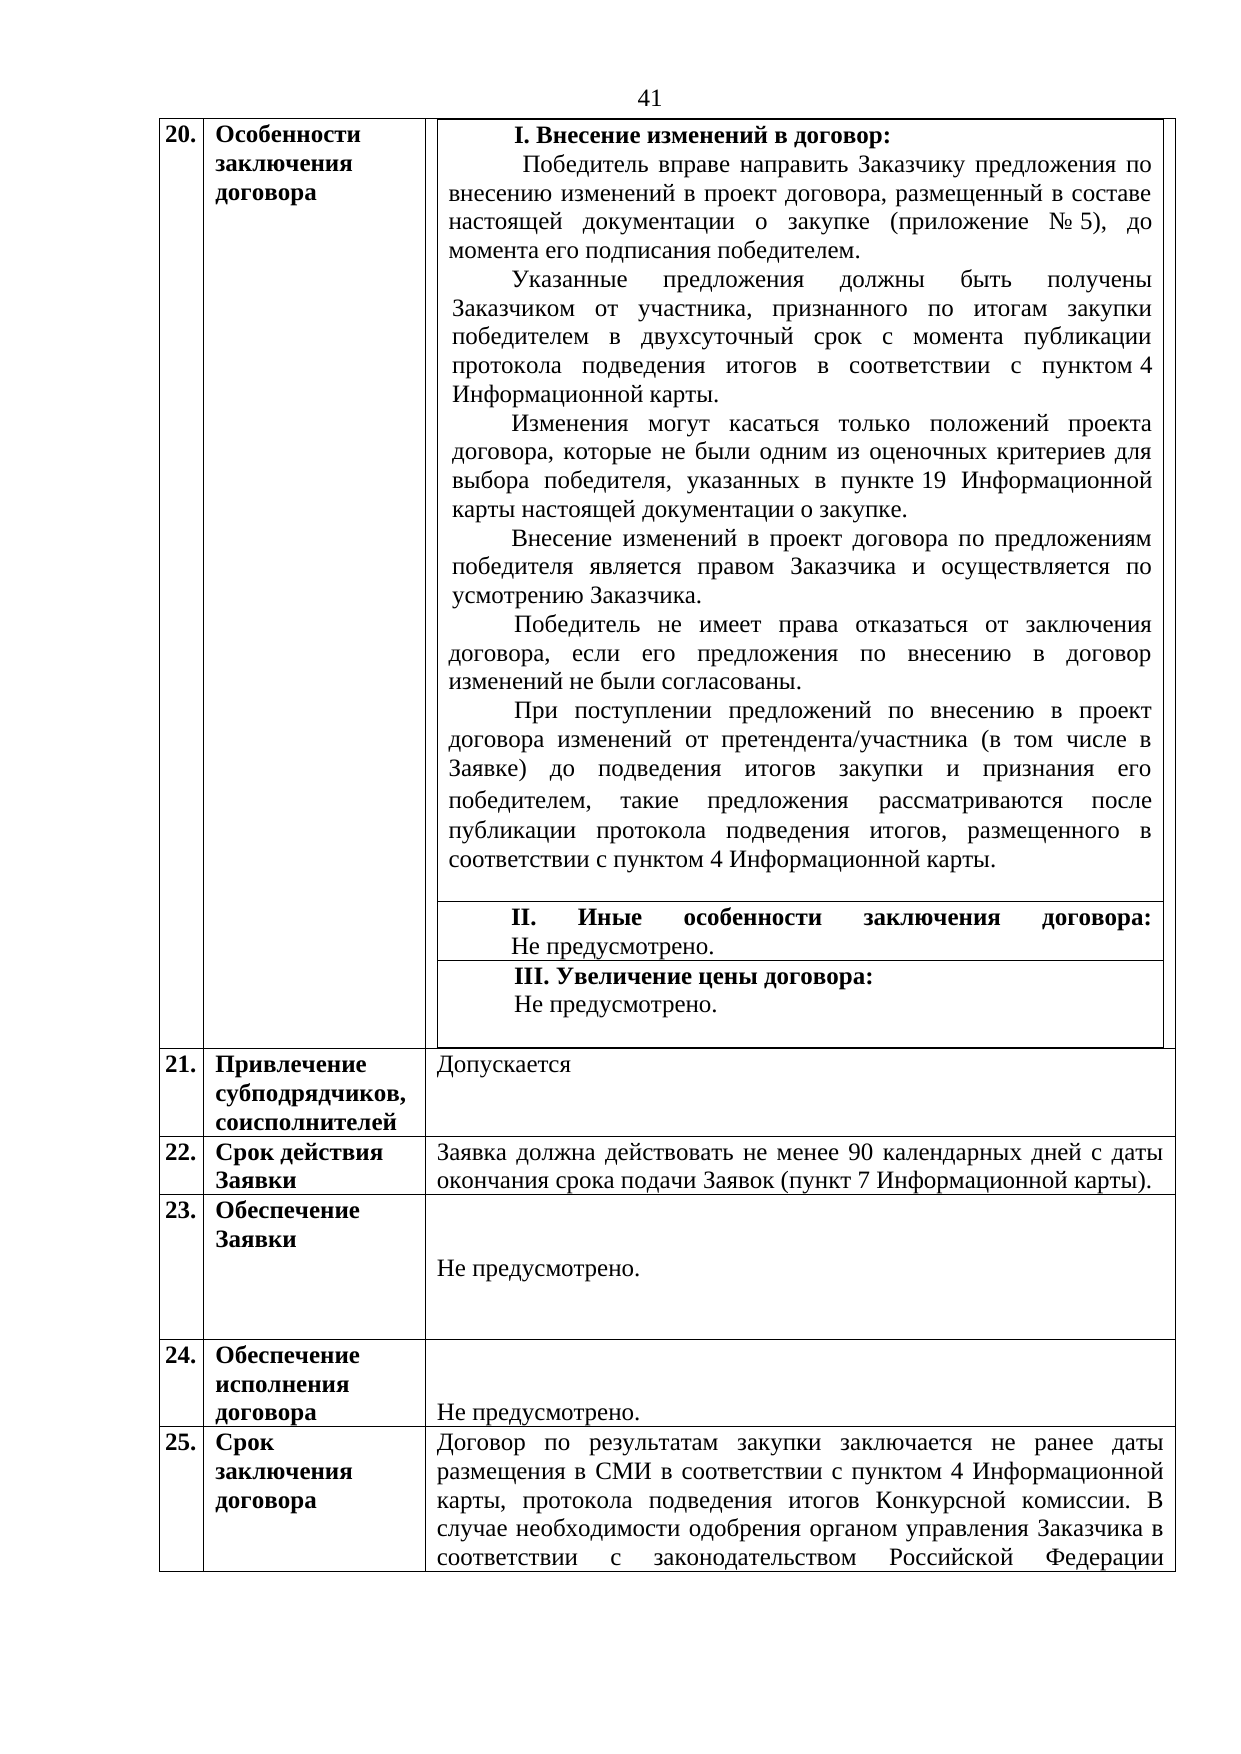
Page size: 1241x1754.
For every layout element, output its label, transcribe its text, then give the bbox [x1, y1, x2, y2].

table_cell 23. [160, 1195, 203, 1339]
table_cell Не предусмотрено. [426, 1195, 1175, 1339]
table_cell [426, 1427, 1175, 1571]
table_cell 25. [160, 1427, 203, 1571]
table_cell Обеспечение Заявки [204, 1195, 425, 1339]
table_cell Срок действия Заявки [204, 1137, 425, 1194]
table_cell [438, 902, 1163, 960]
table_cell [438, 120, 1163, 901]
table_cell 22. [160, 1137, 203, 1194]
table_cell 20. [160, 119, 203, 1048]
table_cell Привлечение субподрядчиков, соисполнителей [204, 1049, 425, 1136]
table_cell 24. [160, 1340, 203, 1426]
table_cell Допускается [426, 1049, 1175, 1136]
table_cell [1164, 119, 1175, 1048]
table_cell Не предусмотрено. [426, 1340, 1175, 1426]
table_cell [438, 961, 1163, 1047]
table_cell Обеспечение исполнения договора [204, 1340, 425, 1426]
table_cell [204, 1427, 425, 1571]
table_cell Особенности заключения договора [204, 119, 425, 1048]
table_cell [426, 119, 437, 1048]
table_cell Заявка должна действовать не менее 90 календарных дней с даты окончания срока подачи Заявок (пункт 7 Информационной карты). [426, 1137, 1175, 1194]
table_cell 21. [160, 1049, 203, 1136]
